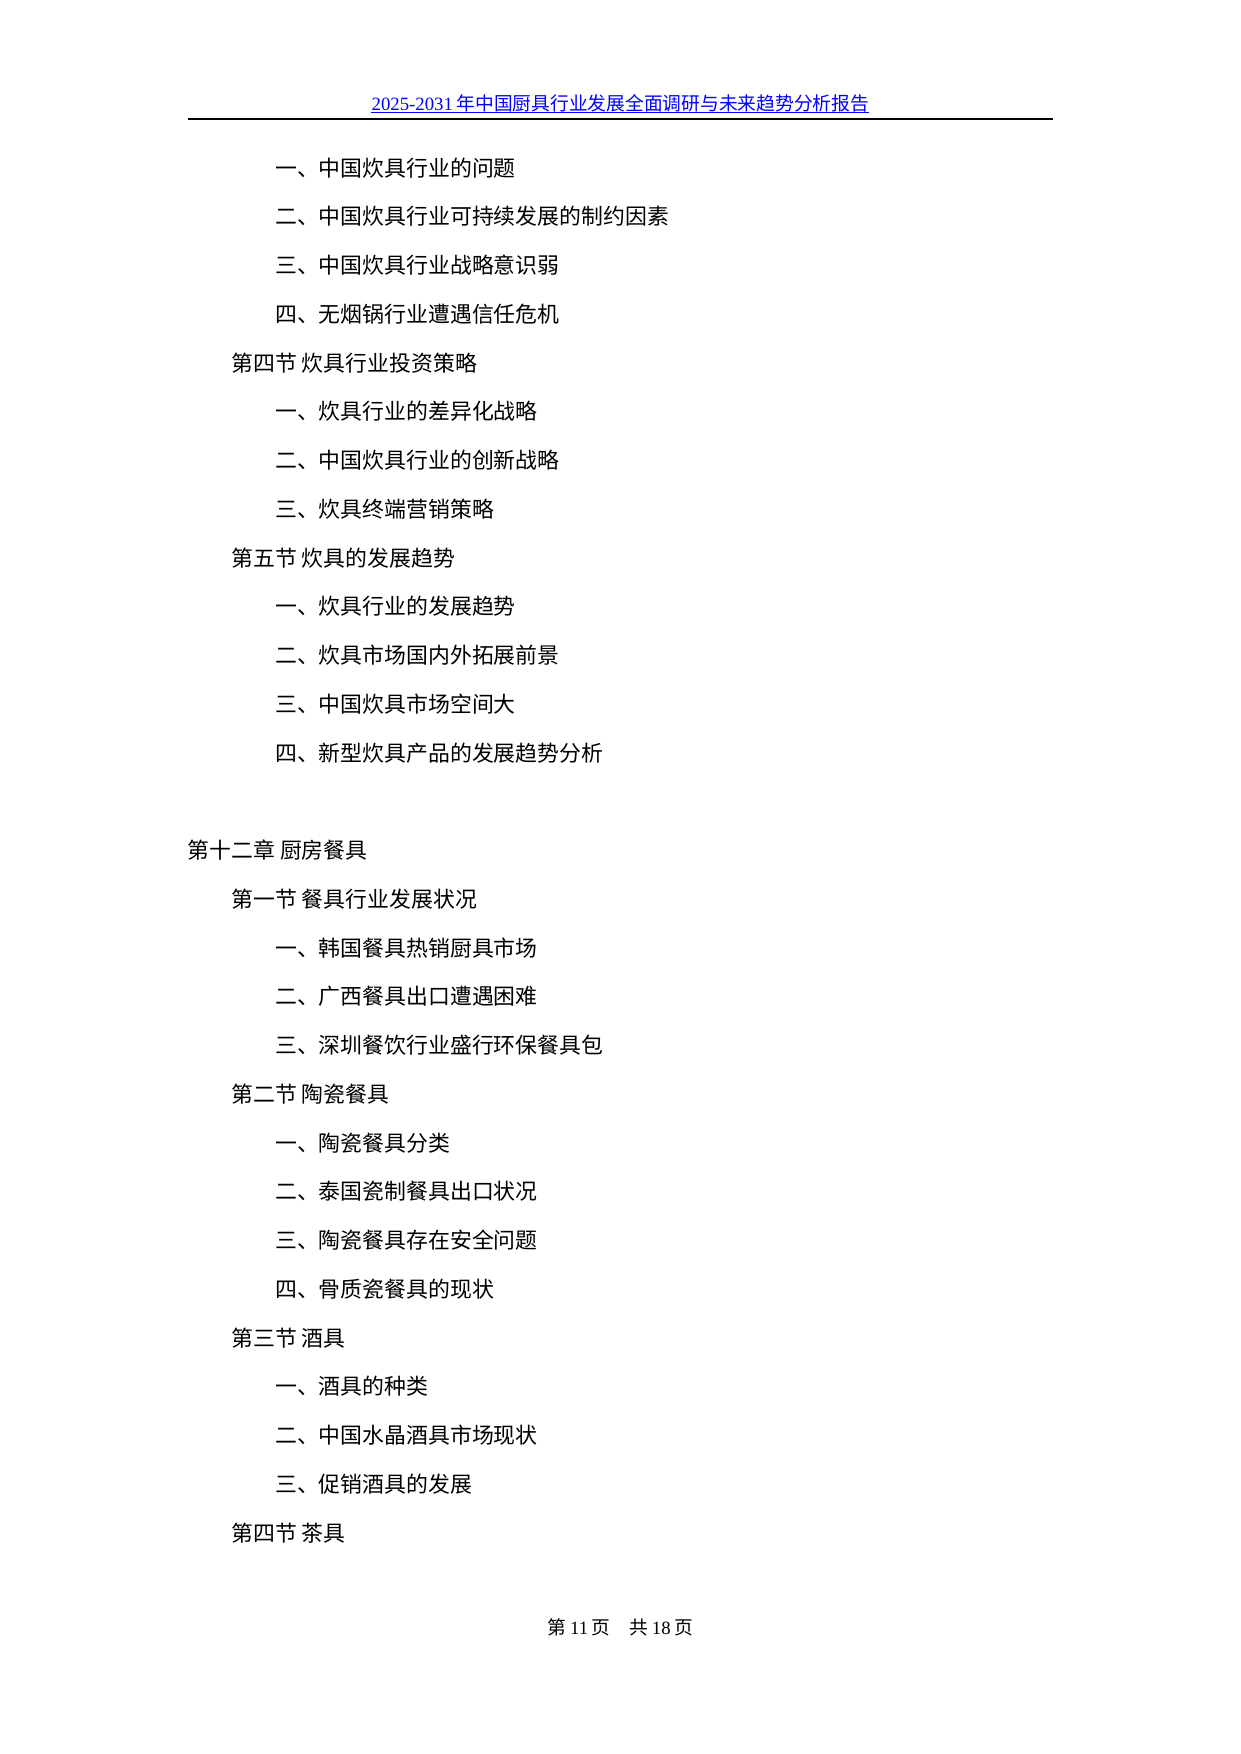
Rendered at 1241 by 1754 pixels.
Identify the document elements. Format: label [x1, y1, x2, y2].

text [187, 150, 1053, 1548]
